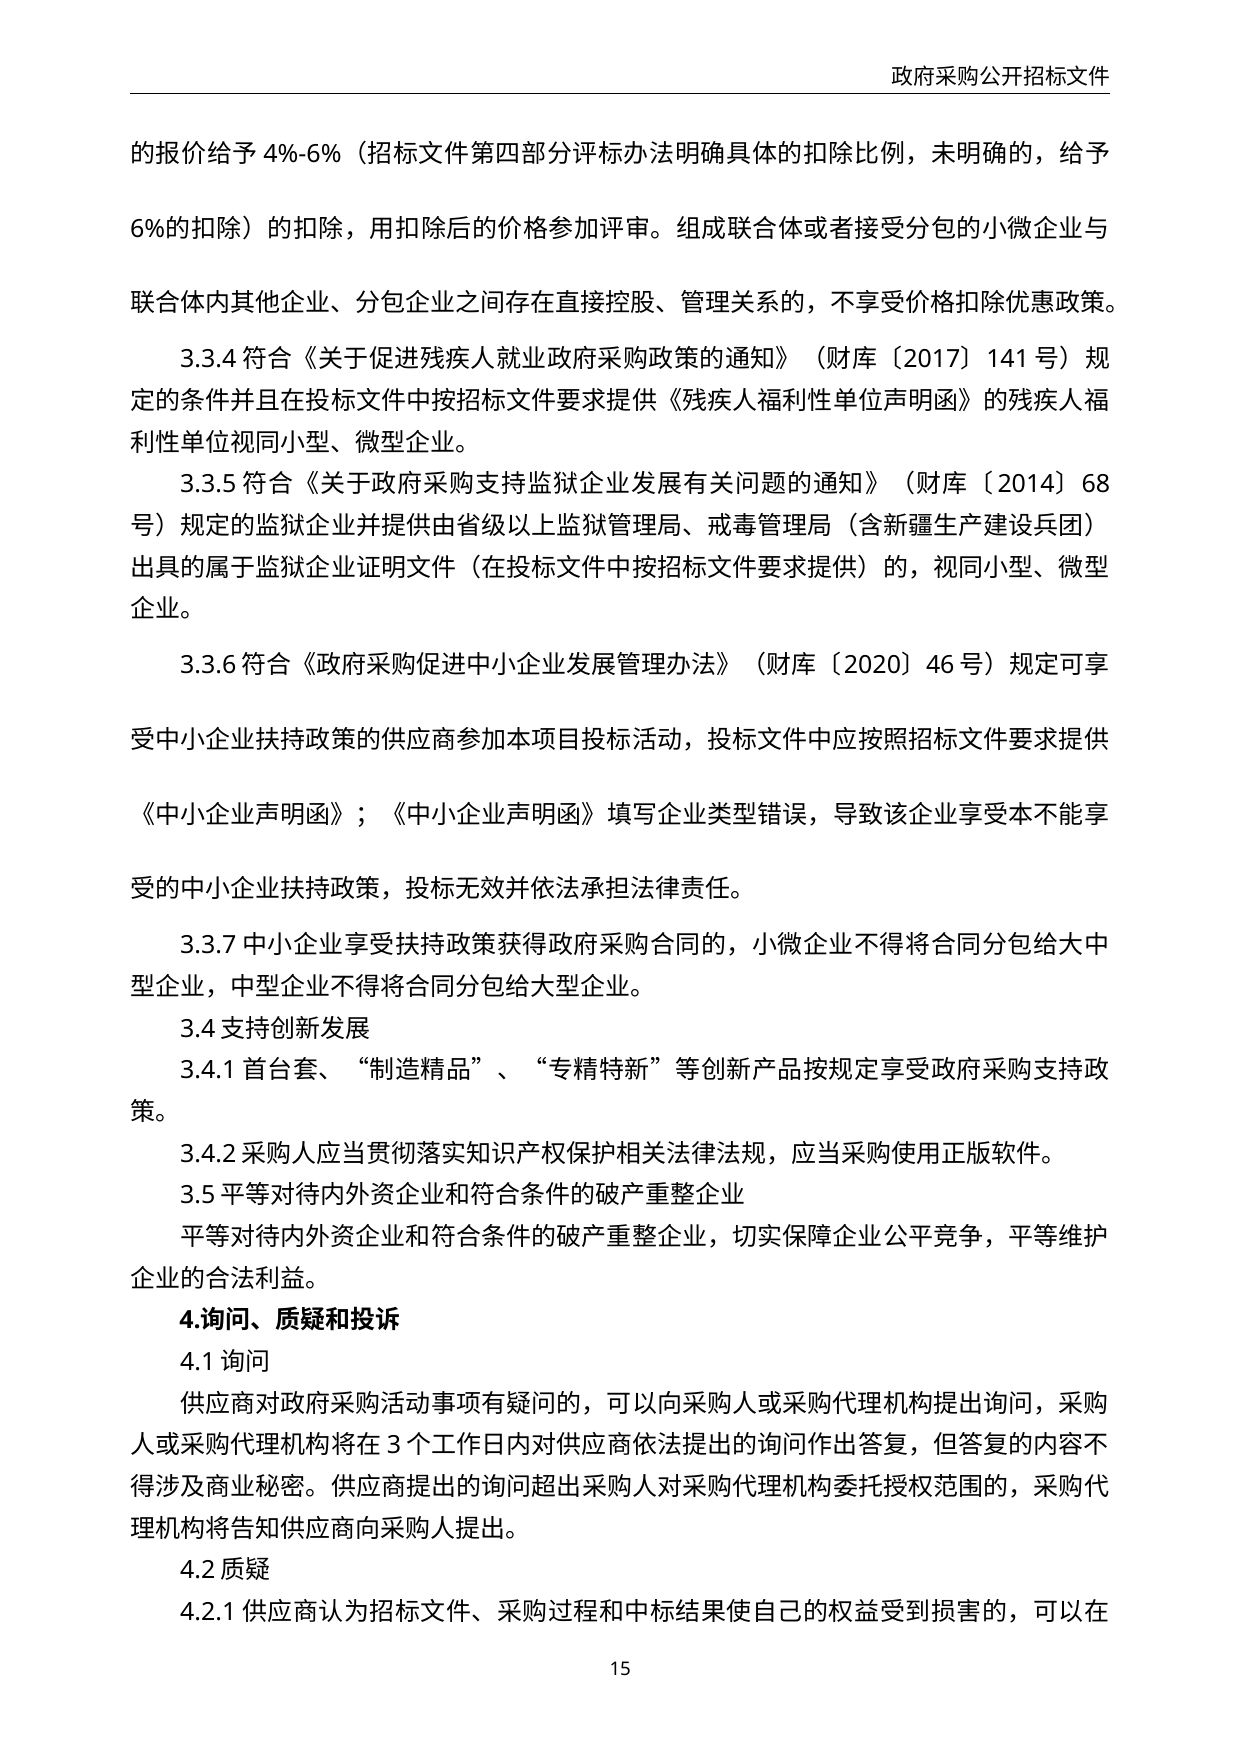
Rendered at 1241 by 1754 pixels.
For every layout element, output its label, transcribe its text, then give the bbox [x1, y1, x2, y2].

text 3.4.2采购人应当贯彻落实知识产权保护相关法律法规，应当采购使用正版软件。 [130, 1133, 1110, 1169]
text 3.3.5符合《关于政府采购支持监狱企业发展有关问题的通知》（财库〔2014〕68号）规定的监狱企业并提供由省级以上监狱管理局、戒毒管理局（含新疆生产建设兵团）出具的属于监狱企业证明文件（在投标文件中按招标文件要求提供）的，视同小型、微型企业。 [130, 464, 1110, 625]
text 3.5平等对待内外资企业和符合条件的破产重整企业 [130, 1175, 1110, 1211]
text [130, 1592, 1110, 1628]
text 3.3.4符合《关于促进残疾人就业政府采购政策的通知》（财库〔2017〕141号）规定的条件并且在投标文件中按招标文件要求提供《残疾人福利性单位声明函》的残疾人福利性单位视同小型、微型企业。 [130, 339, 1110, 458]
text 3.3.7中小企业享受扶持政策获得政府采购合同的，小微企业不得将合同分包给大中型企业，中型企业不得将合同分包给大型企业。 [130, 925, 1110, 1003]
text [130, 119, 1110, 333]
text 4.询问、质疑和投诉 [130, 1300, 1110, 1336]
text 3.4.1首台套、“制造精品”、“专精特新”等创新产品按规定享受政府采购支持政策。 [130, 1050, 1110, 1128]
text 4.2质疑 [130, 1550, 1110, 1586]
text 4.1询问 [130, 1342, 1110, 1378]
text 供应商对政府采购活动事项有疑问的，可以向采购人或采购代理机构提出询问，采购人或采购代理机构将在3个工作日内对供应商依法提出的询问作出答复，但答复的内容不得涉及商业秘密。供应商提出的询问超出采购人对采购代理机构委托授权范围的，采购代理机构将告知供应商向采购人提出。 [130, 1383, 1110, 1544]
text 3.3.6符合《政府采购促进中小企业发展管理办法》（财库〔2020〕46号）规定可享受中小企业扶持政策的供应商参加本项目投标活动，投标文件中应按照招标文件要求提供《中小企业声明函》；《中小企业声明函》填写企业类型错误，导致该企业享受本不能享受的中小企业扶持政策，投标无效并依法承担法律责任。 [130, 631, 1110, 919]
text 平等对待内外资企业和符合条件的破产重整企业，切实保障企业公平竞争，平等维护企业的合法利益。 [130, 1217, 1110, 1294]
text 3.4支持创新发展 [130, 1008, 1110, 1044]
